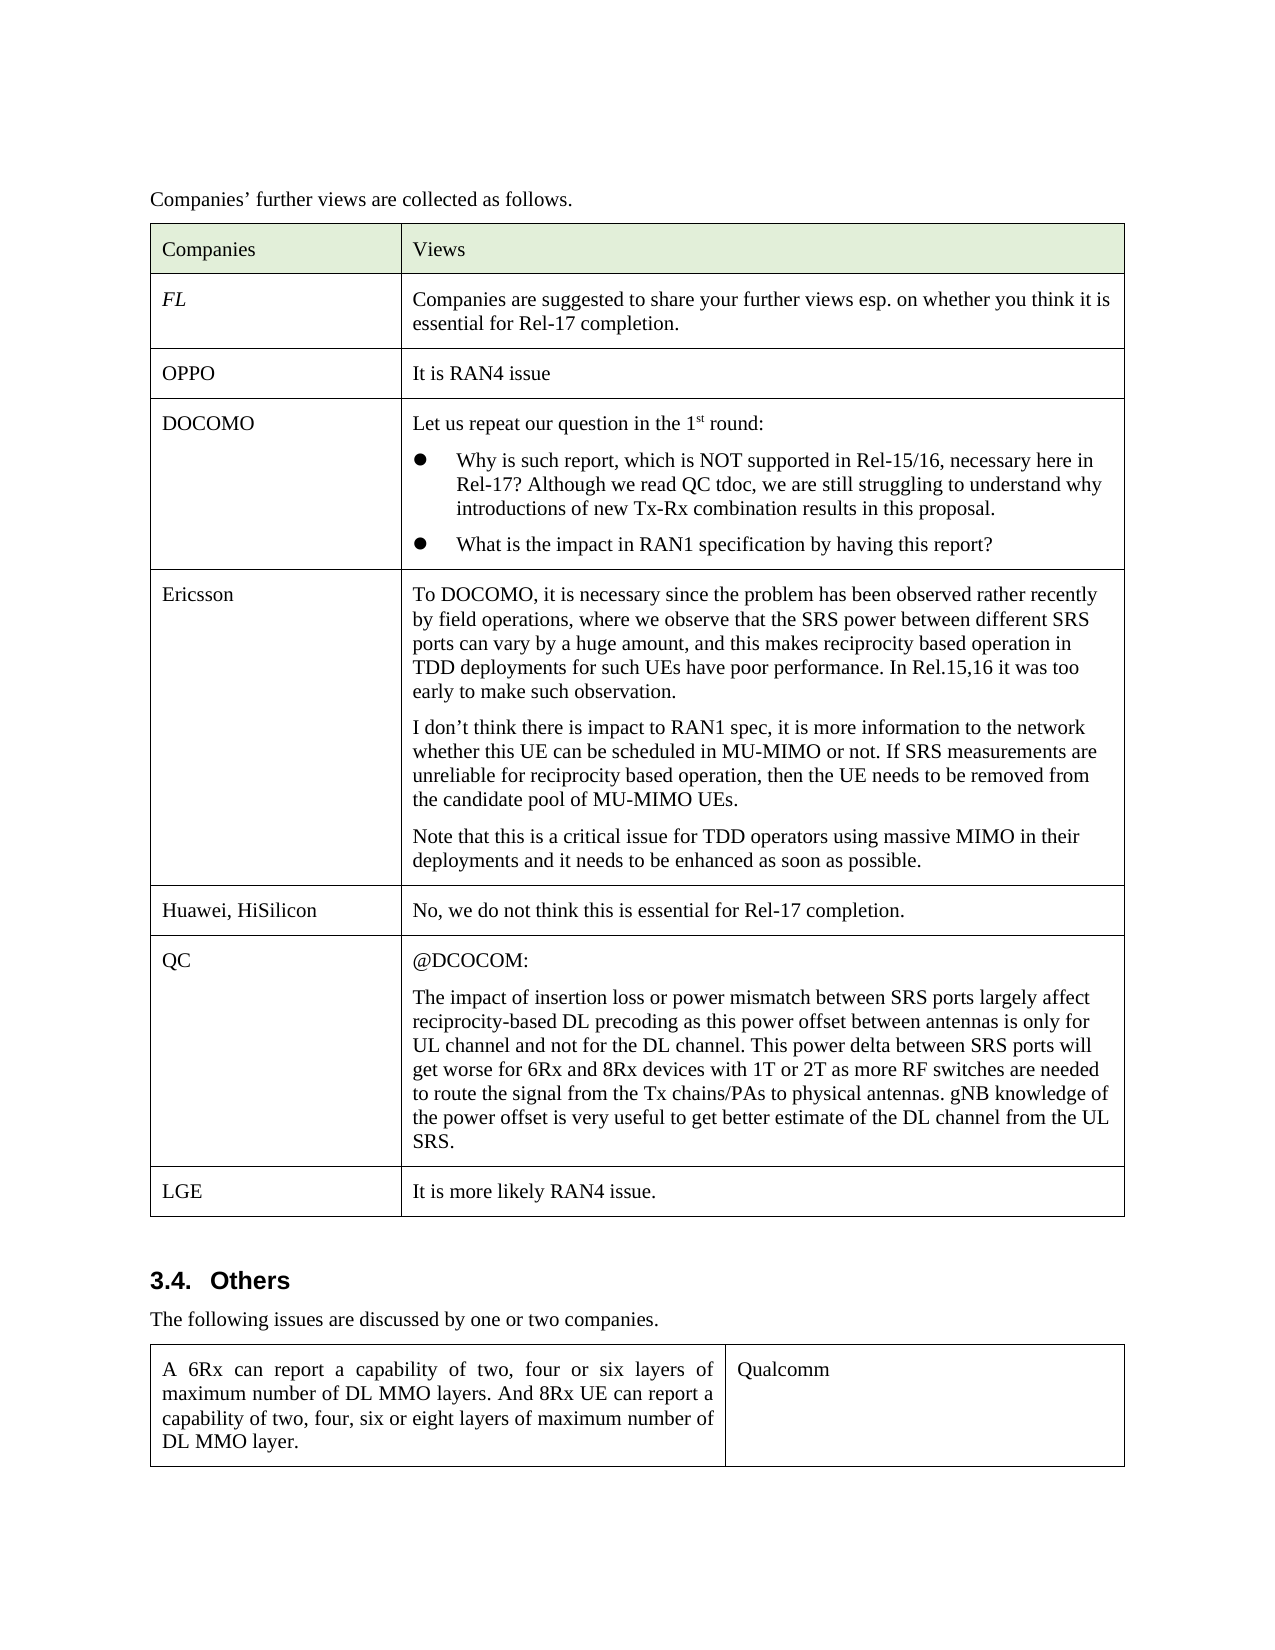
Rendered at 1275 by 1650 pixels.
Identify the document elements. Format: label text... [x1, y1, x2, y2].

table_header Companies [151, 224, 401, 273]
table_cell OPPO [151, 349, 401, 397]
table_cell FL [151, 274, 401, 347]
table_cell @DCOCOM: The impact of insertion loss or power mismatch between SRS ports largely affect reciprocity-based DL precoding as this power offset between antennas is only for UL channel and not for the DL channel. This power delta between SRS ports will get worse for 6Rx and 8Rx devices with 1T or 2T as more RF switches are needed to route the signal from the Tx chains/PAs to physical antennas. gNB knowledge of the power offset is very useful to get better estimate of the DL channel from the UL SRS. [402, 936, 1124, 1166]
table_cell LGE [151, 1167, 401, 1216]
table_cell Let us repeat our question in the 1st round: Why is such report, which is NOT supported in Rel-15/16, necessary here in Rel-17? Although we read QC tdoc, we are still struggling to understand why introductions of new Tx-Rx combination results in this proposal. What is the impact in RAN1 specification by having this report? [402, 399, 1124, 569]
table_cell It is more likely RAN4 issue. [402, 1167, 1124, 1216]
table_cell Companies are suggested to share your further views esp. on whether you think it is essential for Rel-17 completion. [402, 274, 1124, 347]
table_cell Ericsson [151, 570, 401, 884]
table_cell DOCOMO [151, 399, 401, 569]
text The following issues are discussed by one or two companies. [150, 1307, 1125, 1331]
table_header Qualcomm [726, 1345, 1124, 1466]
table_cell Huawei, HiSilicon [151, 886, 401, 935]
table_header A 6Rx can report a capability of two, four or six layers of maximum number of DL MMO layers. And 8Rx UE can report a capability of two, four, six or eight layers of maximum number of DL MMO layer. [151, 1345, 725, 1466]
subtitle Others [150, 1266, 1125, 1295]
text Companies’ further views are collected as follows. [150, 187, 1125, 211]
table_cell QC [151, 936, 401, 1166]
table_cell To DOCOMO, it is necessary since the problem has been observed rather recently by field operations, where we observe that the SRS power between different SRS ports can vary by a huge amount, and this makes reciprocity based operation in TDD deployments for such UEs have poor performance. In Rel.15,16 it was too early to make such observation. I don’t think there is impact to RAN1 spec, it is more information to the network whether this UE can be scheduled in MU-MIMO or not. If SRS measurements are unreliable for reciprocity based operation, then the UE needs to be removed from the candidate pool of MU-MIMO UEs. Note that this is a critical issue for TDD operators using massive MIMO in their deployments and it needs to be enhanced as soon as possible. [402, 570, 1124, 884]
table_cell No, we do not think this is essential for Rel-17 completion. [402, 886, 1124, 935]
table_cell It is RAN4 issue [402, 349, 1124, 397]
table_header Views [402, 224, 1124, 273]
